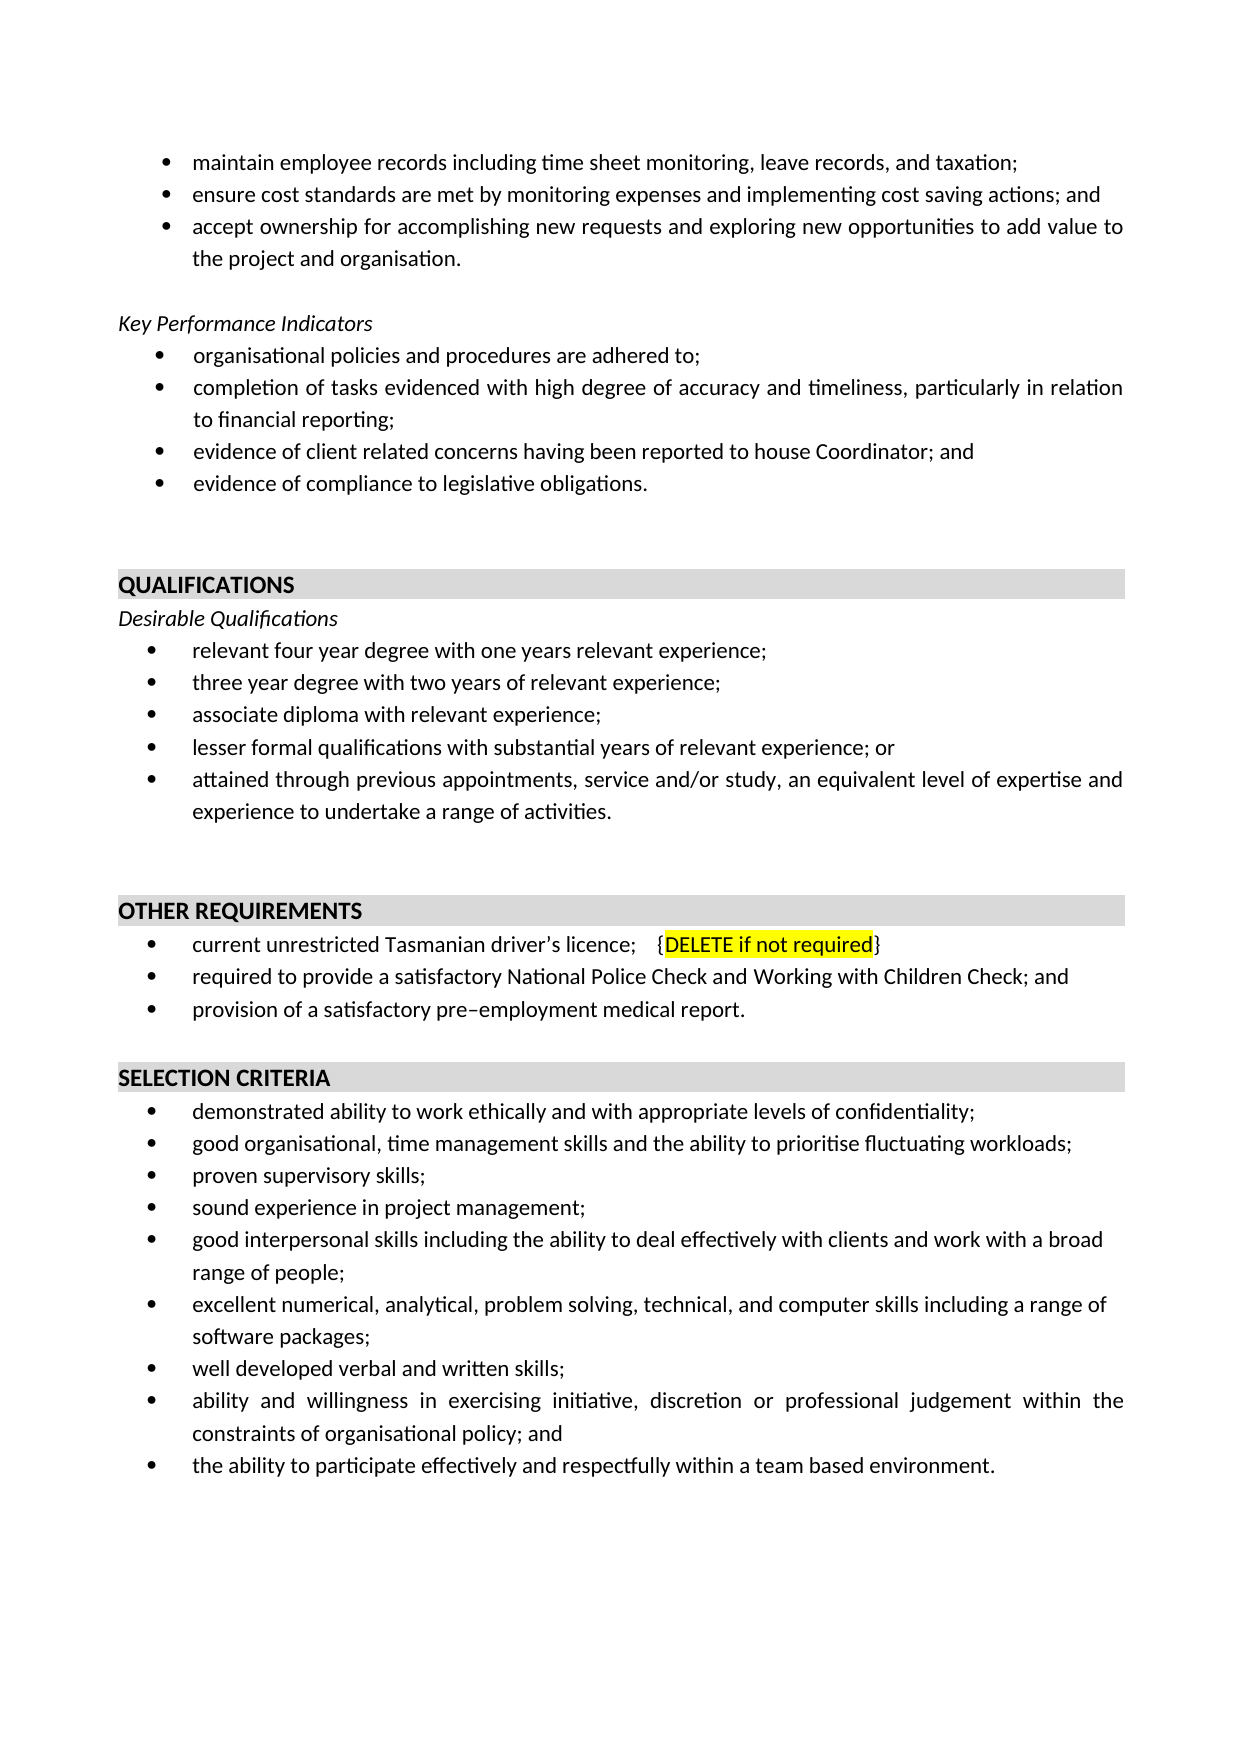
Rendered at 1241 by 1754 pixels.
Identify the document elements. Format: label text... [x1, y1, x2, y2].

subtitle SELECTION CRITERIA [118, 1062, 1125, 1092]
subtitle OTHER REQUIREMENTS [118, 895, 1125, 926]
text Key Performance Indicators [118, 309, 1125, 337]
list excellent numerical, analytical, problem solving, technical, and computer skills including a range of software packages; [148, 1290, 1125, 1350]
list attained through previous appointments, service and/or study, an equivalent level of expertise and experience to undertake a range of activities. [148, 765, 1125, 825]
list current unrestricted Tasmanian driver’s licence; {DELETE if not required} [873, 930, 1082, 958]
list good interpersonal skills including the ability to deal effectively with clients and work with a broad range of people; [148, 1226, 1125, 1286]
list current unrestricted Tasmanian driver’s licence; {DELETE if not required} [148, 930, 665, 958]
list good organisational, time management skills and the ability to prioritise fluctuating workloads; [148, 1129, 1125, 1157]
list ensure cost standards are met by monitoring expenses and implementing cost saving actions; and [162, 180, 1125, 208]
list sound experience in project management; [148, 1193, 1125, 1221]
list provision of a satisfactory pre–employment medical report. [148, 995, 1125, 1023]
list lesser formal qualifications with substantial years of relevant experience; or [148, 733, 1125, 761]
list well developed verbal and written skills; [148, 1354, 1125, 1382]
list accept ownership for accomplishing new requests and exploring new opportunities to add value to the project and organisation. [162, 212, 1125, 272]
list completion of tasks evidenced with high degree of accuracy and timeliness, particularly in relation to financial reporting; [156, 373, 1125, 433]
subtitle QUALIFICATIONS [118, 569, 1125, 599]
list demonstrated ability to work ethically and with appropriate levels of confidentiality; [148, 1097, 1125, 1125]
list maintain employee records including time sheet monitoring, leave records, and taxation; [162, 148, 1125, 176]
list evidence of compliance to legislative obligations. [156, 469, 1125, 498]
list ability and willingness in exercising initiative, discretion or professional judgement within the constraints of organisational policy; and [148, 1387, 1125, 1447]
list associate diploma with relevant experience; [148, 701, 1125, 728]
list relevant four year degree with one years relevant experience; [148, 636, 1125, 664]
list the ability to participate effectively and respectfully within a team based environment. [148, 1451, 1125, 1479]
list organisational policies and procedures are adhered to; [156, 341, 1125, 369]
list Desirable Qualifications [43, 604, 1125, 632]
list required to provide a satisfactory National Police Check and Working with Children Check; and [148, 962, 1125, 991]
list three year degree with two years of relevant experience; [148, 668, 1125, 696]
list proven supervisory skills; [148, 1161, 1125, 1189]
list evidence of client related concerns having been reported to house Coordinator; and [156, 437, 1125, 465]
